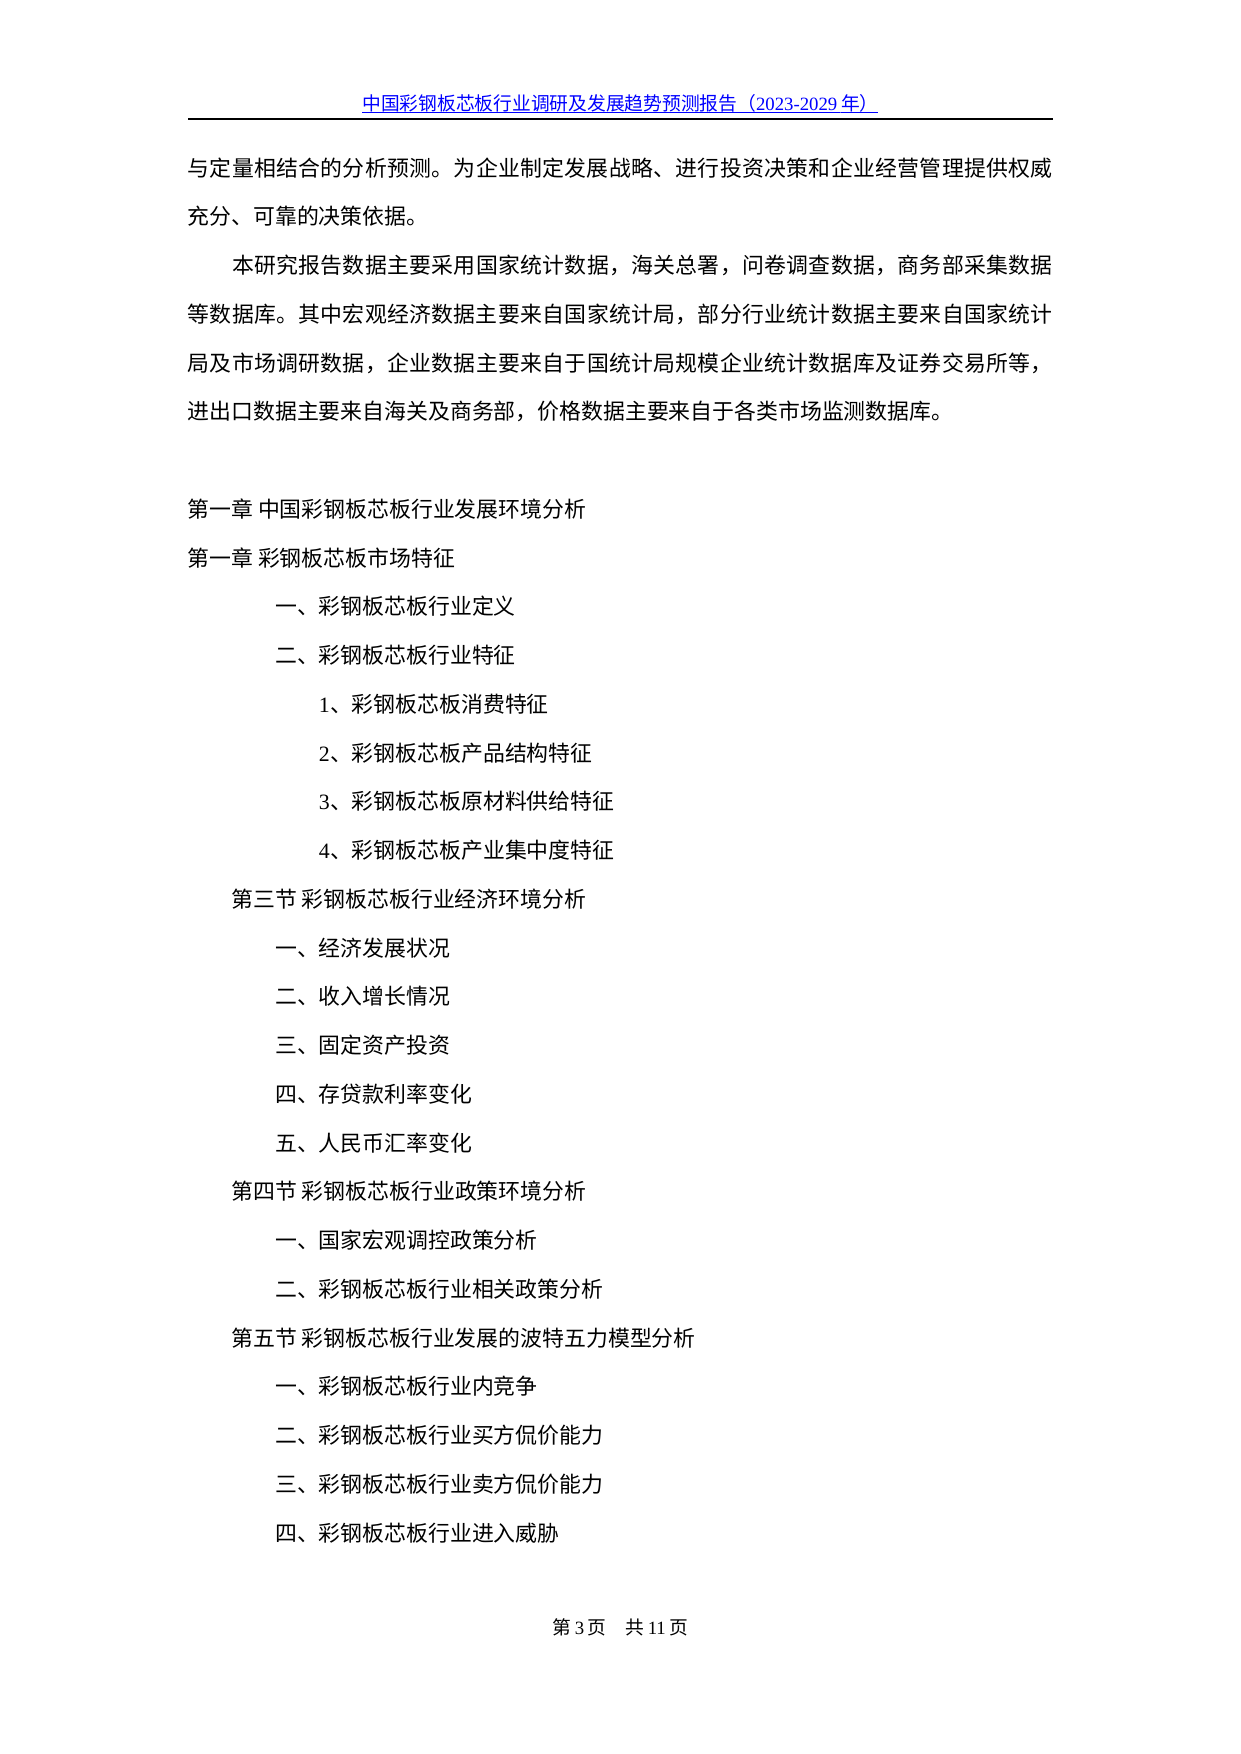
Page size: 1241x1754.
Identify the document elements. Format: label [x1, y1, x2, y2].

text [187, 150, 1053, 1548]
